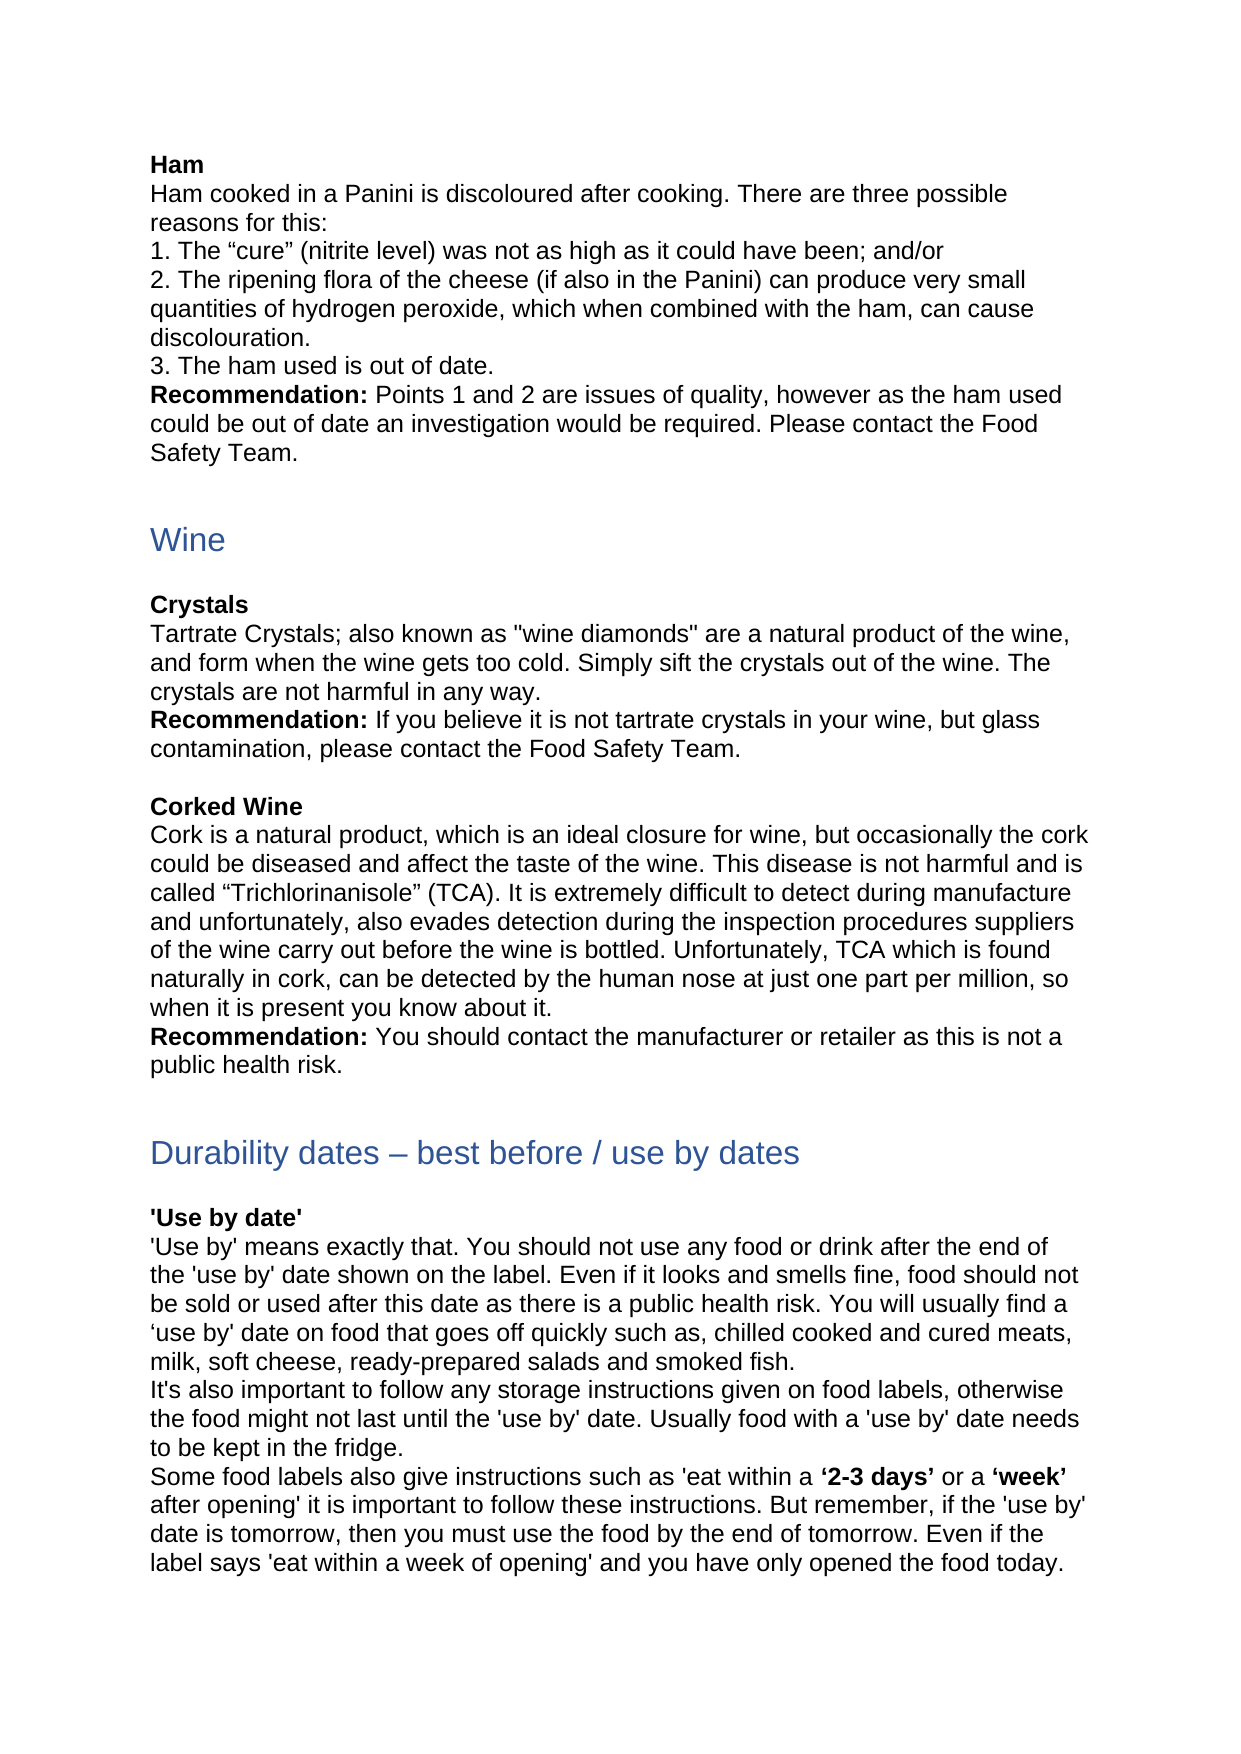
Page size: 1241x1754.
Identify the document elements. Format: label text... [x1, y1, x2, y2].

text and unfortunately, also evades detection during the inspection procedures suppliers [150, 906, 1090, 935]
text It's also important to follow any storage instructions given on food labels, otherwise [150, 1375, 1090, 1404]
text of the wine carry out before the wine is bottled. Unfortunately, TCA which is found [150, 935, 1090, 964]
text reasons for this: [150, 207, 1090, 236]
text could be diseased and affect the taste of the wine. This disease is not harmful and is [150, 849, 1090, 878]
subtitle Durability dates – best before / use by dates [150, 1133, 1090, 1171]
text the 'use by' date shown on the label. Even if it looks and smells fine, food should not [150, 1260, 1090, 1289]
text discolouration. [150, 322, 1090, 351]
text Corked Wine [150, 791, 1090, 820]
text when it is present you know about it. [150, 993, 1090, 1021]
text Ham cooked in a Panini is discoloured after cooking. There are three possible [150, 179, 1090, 207]
text crystals are not harmful in any way. [150, 676, 1090, 705]
text be sold or used after this date as there is a public health risk. You will usually find a [150, 1289, 1090, 1318]
text to be kept in the fridge. [150, 1433, 1090, 1462]
text Crystals [150, 590, 1090, 619]
text 'Use by date' [150, 1203, 1090, 1232]
text Ham [150, 150, 1090, 179]
text called “Trichlorinanisole” (TCA). It is extremely difficult to detect during manufacture [150, 878, 1090, 906]
text and form when the wine gets too cold. Simply sift the crystals out of the wine. The [150, 648, 1090, 676]
text contamination, please contact the Food Safety Team. [150, 734, 1090, 763]
text ‘use by' date on food that goes off quickly such as, chilled cooked and cured meats, [150, 1318, 1090, 1347]
text date is tomorrow, then you must use the food by the end of tomorrow. Even if the [150, 1519, 1090, 1548]
text Some food labels also give instructions such as 'eat within a ‘2-3 days’ or a ‘week’ [150, 1462, 1090, 1490]
text Cork is a natural product, which is an ideal closure for wine, but occasionally the cork [150, 820, 1090, 849]
text Recommendation: If you believe it is not tartrate crystals in your wine, but glass [150, 705, 1090, 734]
text 'Use by' means exactly that. You should not use any food or drink after the end of [150, 1232, 1090, 1260]
text Safety Team. [150, 437, 1090, 466]
text milk, soft cheese, ready-prepared salads and smoked fish. [150, 1347, 1090, 1375]
text label says 'eat within a week of opening' and you have only opened the food today. [150, 1548, 1090, 1577]
text after opening' it is important to follow these instructions. But remember, if the 'use by' [150, 1490, 1090, 1519]
text public health risk. [150, 1050, 1090, 1079]
text could be out of date an investigation would be required. Please contact the Food [150, 409, 1090, 437]
text naturally in cork, can be detected by the human nose at just one part per million, so [150, 964, 1090, 993]
text Recommendation: You should contact the manufacturer or retailer as this is not a [150, 1021, 1090, 1050]
text 1. The “cure” (nitrite level) was not as high as it could have been; and/or [150, 236, 1090, 265]
text Recommendation: Points 1 and 2 are issues of quality, however as the ham used [150, 380, 1090, 409]
subtitle Wine [150, 520, 1090, 558]
text 2. The ripening flora of the cheese (if also in the Panini) can produce very small [150, 265, 1090, 294]
text Tartrate Crystals; also known as "wine diamonds" are a natural product of the wine, [150, 619, 1090, 648]
text the food might not last until the 'use by' date. Usually food with a 'use by' date needs [150, 1404, 1090, 1433]
text 3. The ham used is out of date. [150, 351, 1090, 380]
text quantities of hydrogen peroxide, which when combined with the ham, can cause [150, 294, 1090, 322]
